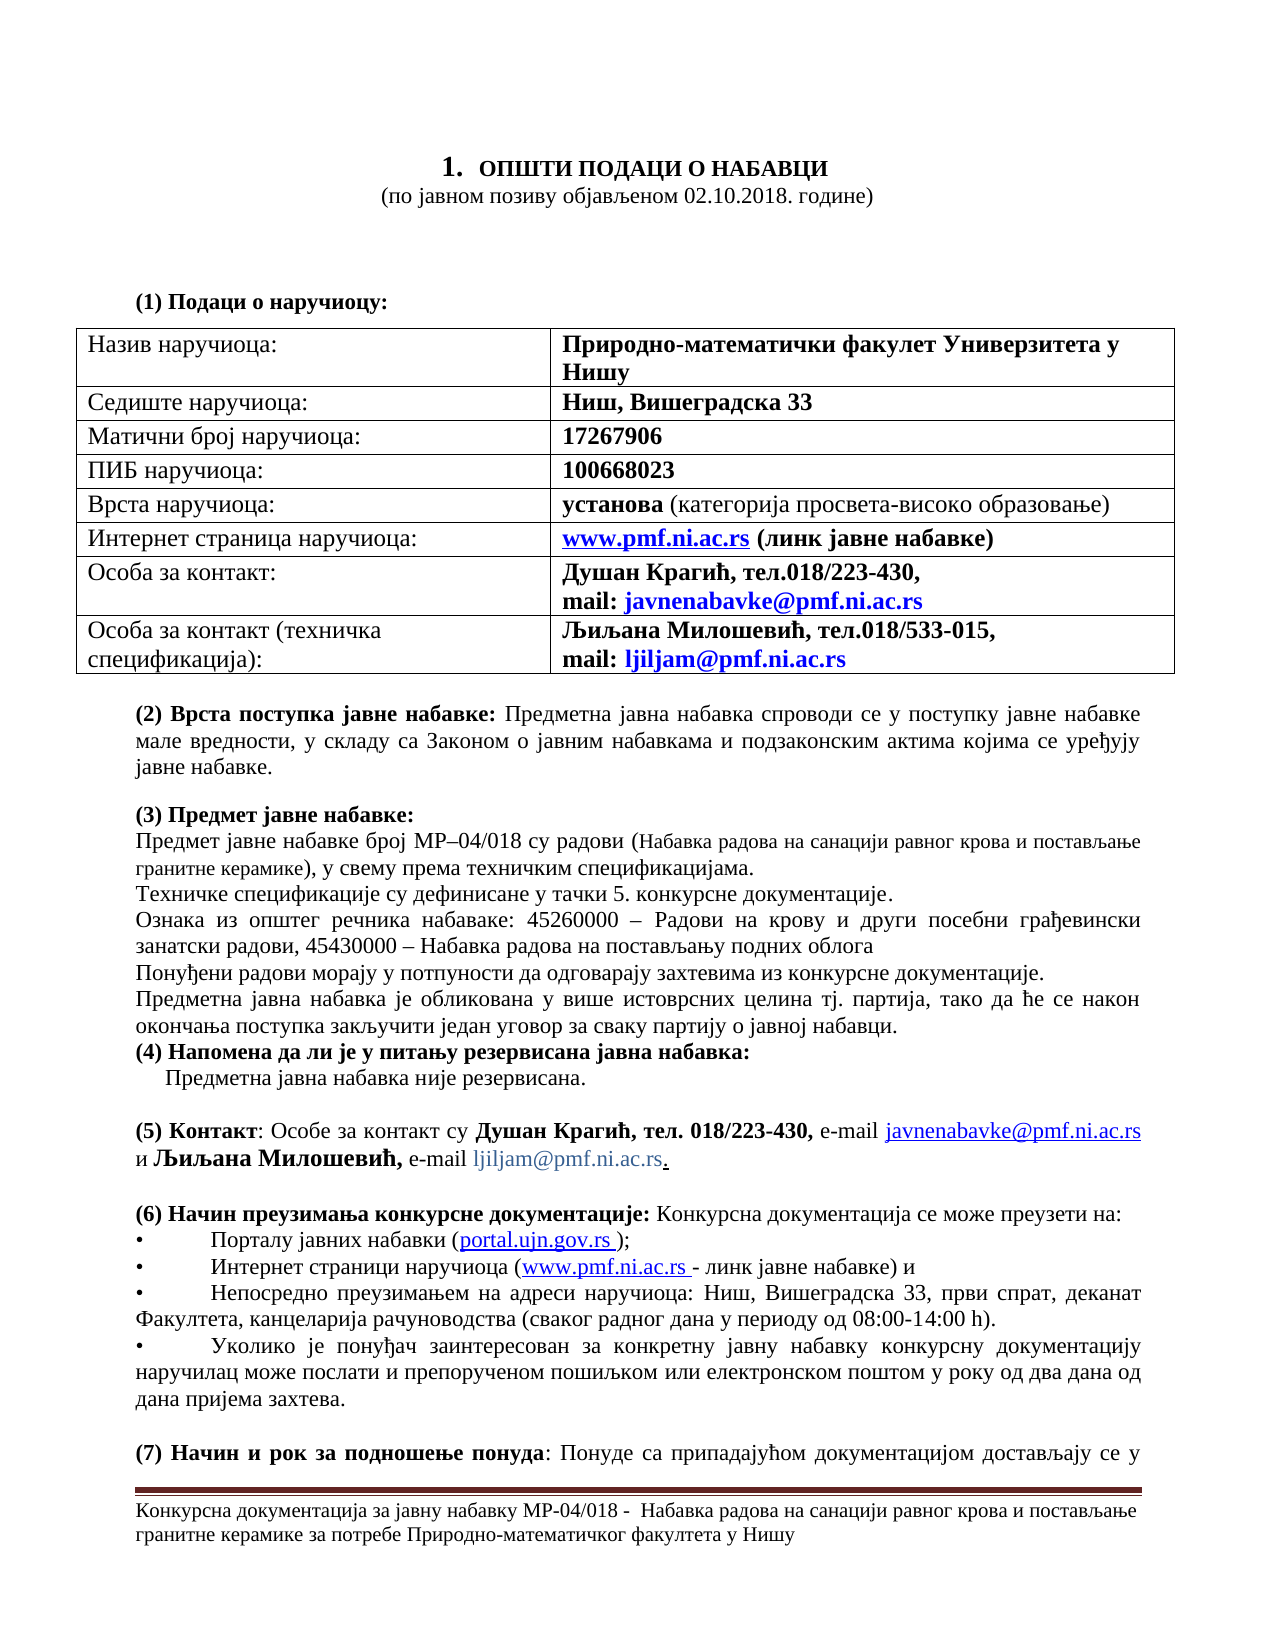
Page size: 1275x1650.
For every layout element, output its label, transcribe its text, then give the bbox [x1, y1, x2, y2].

text (1) Подаци о наручиоцу: [135, 288, 1142, 314]
text (по јавном позиву објављеном 02.10.2018. године) [267, 183, 1040, 209]
text (4) Напомена да ли је у питању резервисана јавна набавка: [135, 1038, 1142, 1064]
table_cell Особа за контакт: [77, 557, 550, 614]
table_cell установа (категорија просвета-високо образовање) [551, 489, 1174, 522]
list Уколико je понуђач заинтересован за конкретну јавну набавку конкурсну документацију наручилац може послати и препорученом пошиљком или електронском поштом у року од два дана од дана пријема захтева. [135, 1332, 1142, 1411]
table_cell 17267906 [551, 421, 1174, 454]
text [135, 1437, 1142, 1466]
text Техничке спецификације су дефинисане у тачки 5. конкурсне документације. [135, 880, 1142, 906]
table_header Природно-математички факулет Универзитета у Нишу [551, 329, 1174, 386]
table_cell Седиште наручиоца: [77, 387, 550, 420]
text Предметна јавна набавка је обликована у више истоврсних целина тј. партија, тако да ће се након окончања поступка закључити један уговор за сваку партију о јавној набавци. [135, 985, 1142, 1038]
table_cell Особа за контакт (техничка спецификација): [77, 616, 550, 673]
table_cell Врста наручиоца: [77, 489, 550, 522]
table_header Назив наручиоца: [77, 329, 550, 386]
text (6) Начин преузимања конкурсне документације: Конкурсна документација се може преузети на: [135, 1198, 1142, 1226]
text Понуђени радови морају у потпуности да одговарају захтевима из конкурсне документације. [135, 959, 1142, 985]
table_cell Душан Крагић, тел.018/223-430, mail: javnenabavke@pmf.ni.ac.rs [551, 557, 1174, 614]
table_cell Љиљана Милошевић, тел.018/533-015, mail: ljiljam@pmf.ni.ac.rs [551, 616, 1174, 673]
list Непосредно преузимањем на адреси наручиоца: Ниш, Вишеградска 33, први спрат, деканат Факултета, канцеларија рачуноводства (сваког радног дана у периоду од 08:00-14:00 h). [135, 1279, 1142, 1332]
list Порталу јавних набавки (portal.ujn.gov.rs ); [135, 1226, 1142, 1253]
table_cell www.pmf.ni.ac.rs (линк јавне набавке) [551, 523, 1174, 556]
list Интернет страници наручиоца (www.pmf.ni.ac.rs - линк јавне набавке) и [135, 1253, 1142, 1279]
text (2) Врста поступка јавне набавке: Предметна јавна набавка спроводи се у поступку јавне набавке мале вредности, у складу са Законом о јавним набавкама и подзаконским актима којима се уређују јавне набавке. [135, 700, 1142, 779]
text Ознака из општег речника набаваке: 45260000 – Радови на крову и други посебни грађевински занатски радови, 45430000 – Набавка радова на постављању подних облога [135, 906, 1142, 959]
text (5) Контакт: Особе за контакт су Душан Крагић, тел. 018/223-430, e-mail javnenabavke@pmf.ni.ac.rs и Љиљана Милошевић, e-mail ljiljam@pmf.ni.ac.rs. [135, 1117, 1142, 1172]
text Предмет јавне набавке број МР–04/018 су радови (Набавка радова на санацији равног крова и постављање гранитне керамике), у свему према техничким спецификацијама. [135, 827, 1142, 880]
text Предметна јавна набавка није резервисана. [159, 1064, 1142, 1091]
table_cell Интернет страница наручиоца: [77, 523, 550, 556]
table_cell Матични број наручиоца: [77, 421, 550, 454]
table_cell 100668023 [551, 455, 1174, 488]
table_cell Ниш, Вишеградска 33 [551, 387, 1174, 420]
list ОПШТИ ПОДАЦИ О НАБАВЦИ [229, 149, 1040, 183]
table_cell ПИБ наручиоца: [77, 455, 550, 488]
text (3) Предмет јавне набавке: [135, 801, 1142, 827]
